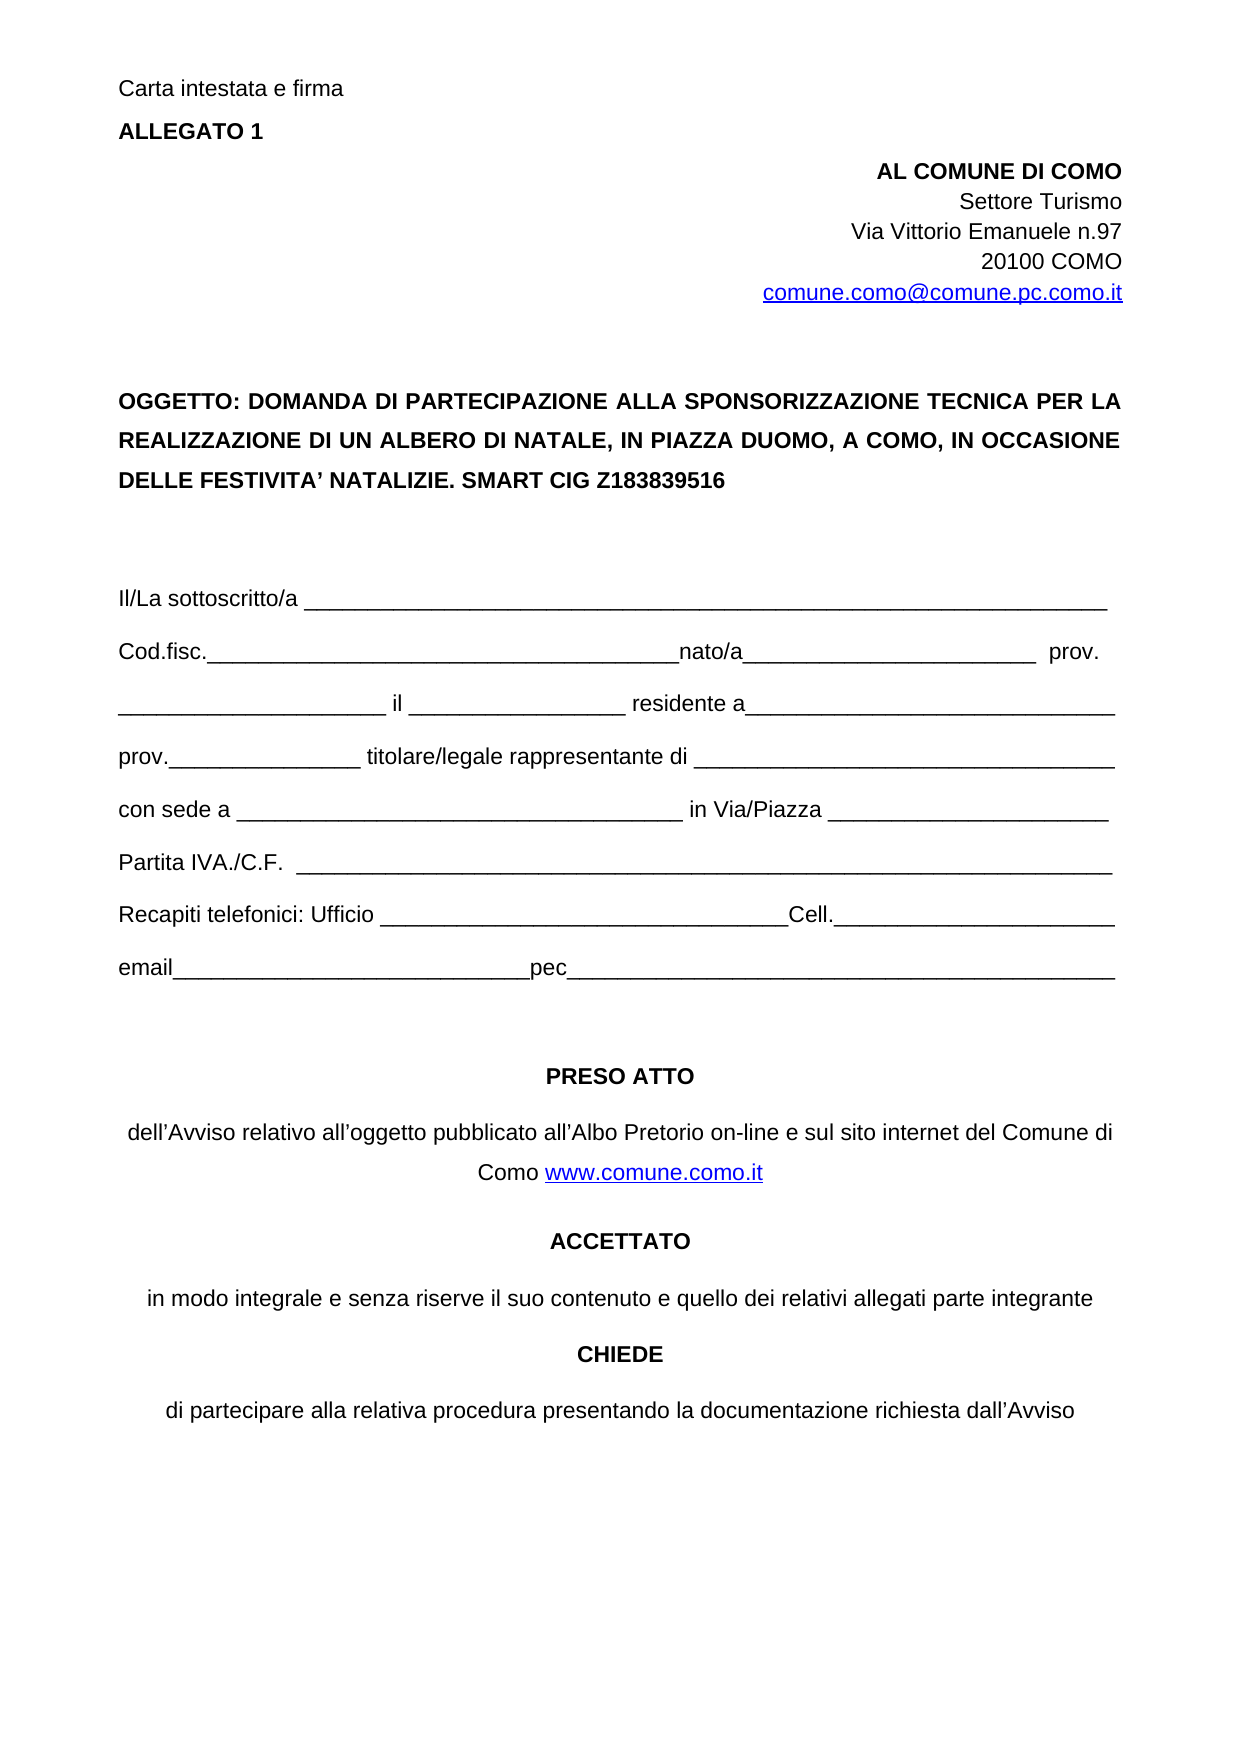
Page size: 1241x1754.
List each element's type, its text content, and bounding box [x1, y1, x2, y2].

subtitle _____________________ il _________________ residente a_____________________________ [118, 690, 1122, 717]
text CHIEDE [118, 1341, 1122, 1367]
text OGGETTO: DOMANDA DI PARTECIPAZIONE ALLA SPONSORIZZAZIONE TECNICA PER LA REALIZZAZIONE DI UN ALBERO DI NATALE, IN PIAZZA DUOMO, A COMO, IN OCCASIONE DELLE FESTIVITA’ NATALIZIE. SMART CIG Z183839516 [118, 388, 1122, 493]
text 20100 COMO [118, 248, 1122, 274]
text ACCETTATO [118, 1228, 1122, 1255]
text PRESO ATTO [118, 1063, 1122, 1089]
text di partecipare alla relativa procedura presentando la documentazione richiesta dall’Avviso [118, 1397, 1122, 1424]
text Settore Turismo [118, 188, 1122, 214]
subtitle email____________________________pec___________________________________________ [118, 954, 1122, 980]
text dell’Avviso relativo all’oggetto pubblicato all’Albo Pretorio on-line e sul sito internet del Comune di Como www.comune.como.it [118, 1119, 1122, 1185]
text comune.como@comune.pc.como.it [118, 278, 1122, 305]
title ALLEGATO 1 [118, 118, 1122, 144]
text in modo integrale e senza riserve il suo contenuto e quello dei relativi allegati parte integrante [118, 1285, 1122, 1311]
text Via Vittorio Emanuele n.97 [118, 218, 1122, 244]
subtitle Il/La sottoscritto/a _______________________________________________________________ Cod.fisc._____________________________________nato/a_______________________ prov. [118, 585, 1122, 664]
text AL COMUNE DI COMO [118, 158, 1122, 184]
subtitle Partita IVA./C.F. ________________________________________________________________ [118, 848, 1122, 875]
subtitle con sede a ___________________________________ in Via/Piazza ______________________ [118, 796, 1122, 822]
subtitle Recapiti telefonici: Ufficio ________________________________Cell.______________________ [118, 901, 1122, 928]
subtitle prov._______________ titolare/legale rappresentante di _________________________________ [118, 743, 1122, 769]
